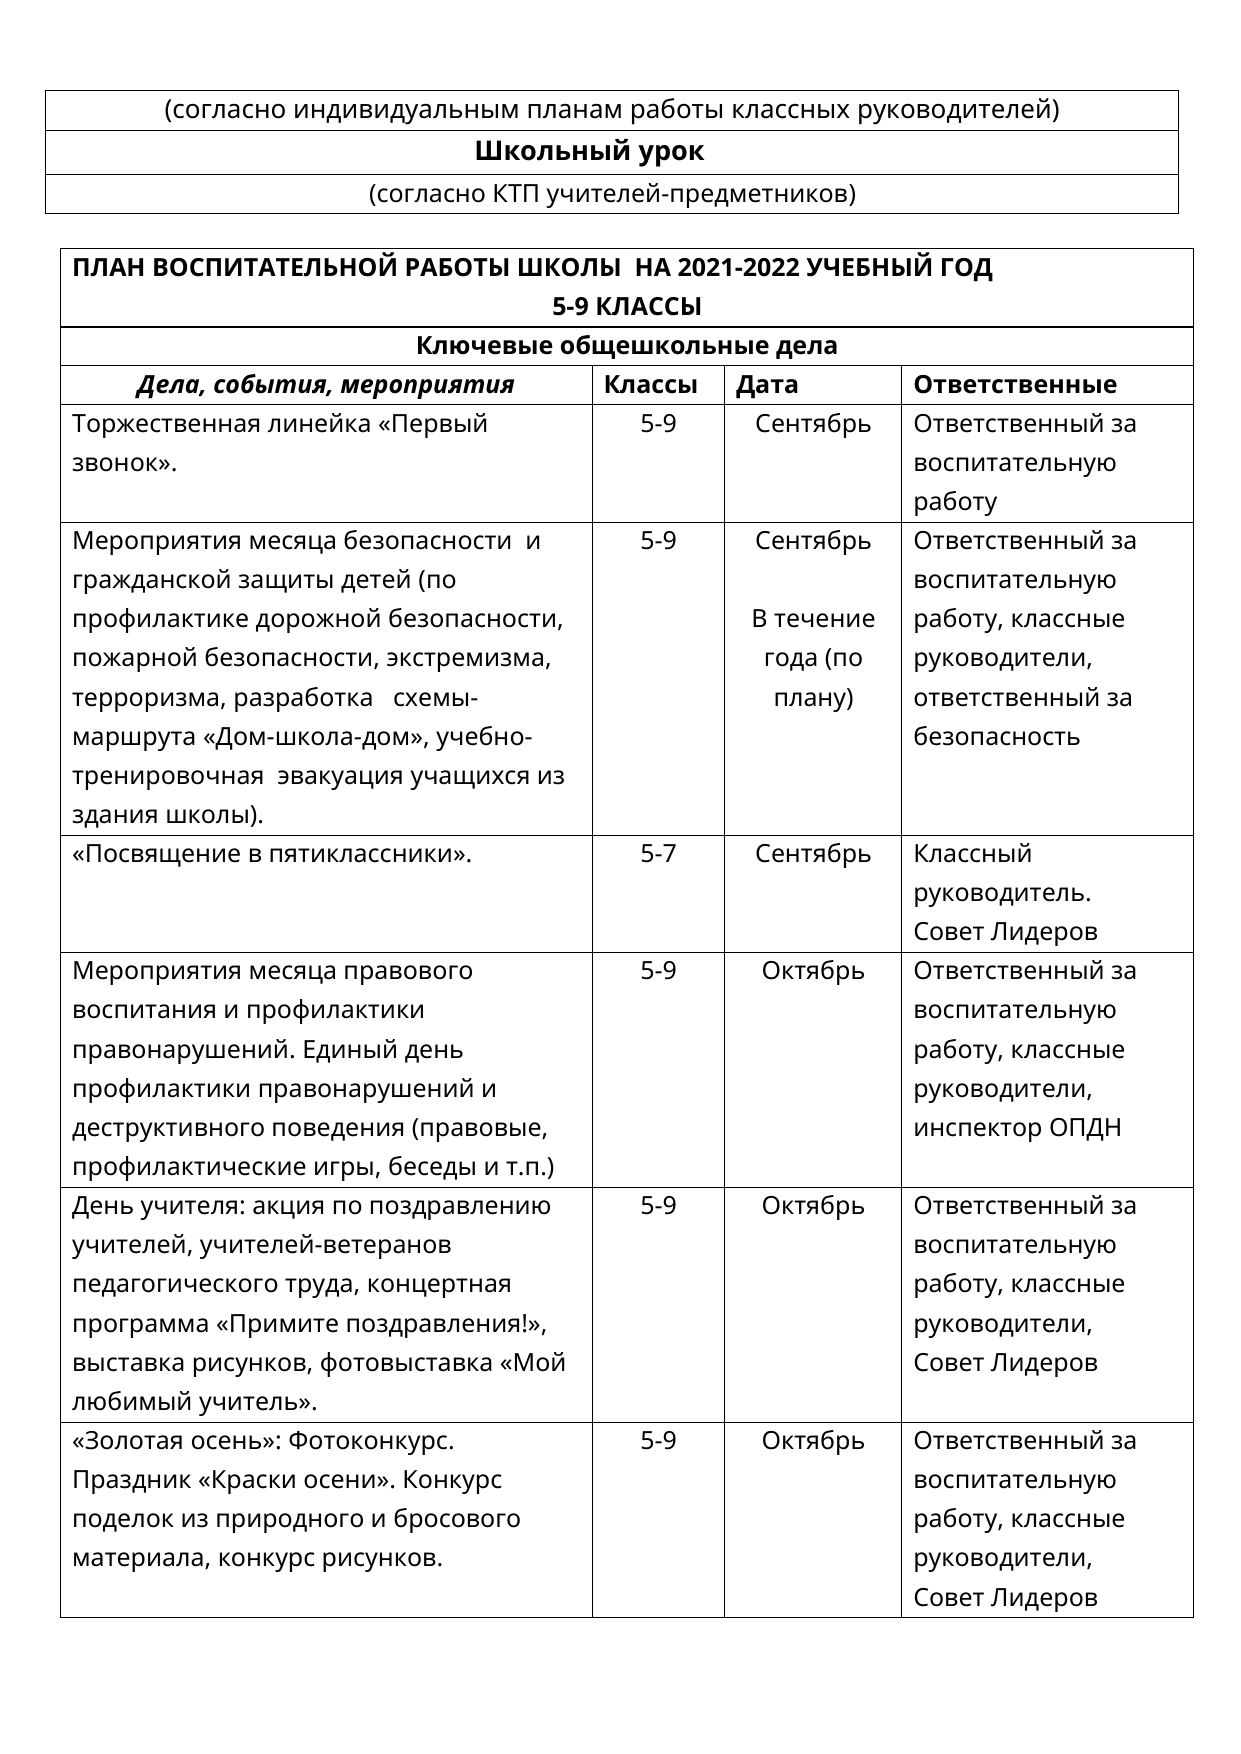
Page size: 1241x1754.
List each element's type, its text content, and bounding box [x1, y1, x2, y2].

table_cell Ответственный за воспитательную работу [902, 405, 1193, 522]
table_cell Торжественная линейка «Первый звонок». [61, 405, 592, 522]
table_cell Дата [725, 366, 901, 404]
table_cell Ответственный за воспитательную работу, классные руководители, инспектор ОПДН [902, 953, 1193, 1187]
table_cell Ответственные [902, 366, 1193, 404]
table_cell Сентябрь В течение года (по плану) [725, 523, 901, 835]
table_cell (согласно индивидуальным планам работы классных руководителей) [46, 91, 1178, 130]
table_cell Классный руководитель. Совет Лидеров [902, 836, 1193, 952]
table_cell 5-9 [593, 1423, 724, 1617]
table_cell 5-9 [593, 405, 724, 522]
table_header План воспитательной работы школы на 2021-2022 учебный год 5-9 классы [61, 249, 1193, 326]
table_cell Сентябрь [725, 405, 901, 522]
table_cell (согласно КТП учителей-предметников) [46, 175, 1178, 213]
table_cell «Посвящение в пятиклассники». [61, 836, 592, 952]
table_cell Мероприятия месяца безопасности и гражданской защиты детей (по профилактике дорожной безопасности, пожарной безопасности, экстремизма, терроризма, разработка схемы-маршрута «Дом-школа-дом», учебно-тренировочная эвакуация учащихся из здания школы). [61, 523, 592, 835]
table_cell 5-9 [593, 1188, 724, 1422]
table_cell Мероприятия месяца правового воспитания и профилактики правонарушений. Единый день профилактики правонарушений и деструктивного поведения (правовые, профилактические игры, беседы и т.п.) [61, 953, 592, 1187]
table_cell Октябрь [725, 953, 901, 1187]
table_cell Ответственный за воспитательную работу, классные руководители, ответственный за безопасность [902, 523, 1193, 835]
table_cell Октябрь [725, 1423, 901, 1617]
table_cell 5-9 [593, 523, 724, 835]
table_cell День учителя: акция по поздравлению учителей, учителей-ветеранов педагогического труда, концертная программа «Примите поздравления!», выставка рисунков, фотовыставка «Мой любимый учитель». [61, 1188, 592, 1422]
table_cell 5-9 [593, 953, 724, 1187]
table_cell Ответственный за воспитательную работу, классные руководители, Совет Лидеров [902, 1188, 1193, 1422]
table_cell «Золотая осень»: Фотоконкурс. Праздник «Краски осени». Конкурс поделок из природного и бросового материала, конкурс рисунков. [61, 1423, 592, 1617]
table_cell Сентябрь [725, 836, 901, 952]
table_cell Октябрь [725, 1188, 901, 1422]
table_cell Школьный урок [46, 131, 1178, 174]
table_cell Ключевые общешкольные дела [61, 328, 1193, 365]
table_cell Классы [593, 366, 724, 404]
table_cell Дела, события, мероприятия [61, 366, 592, 404]
table_cell 5-7 [593, 836, 724, 952]
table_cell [902, 1423, 1193, 1617]
